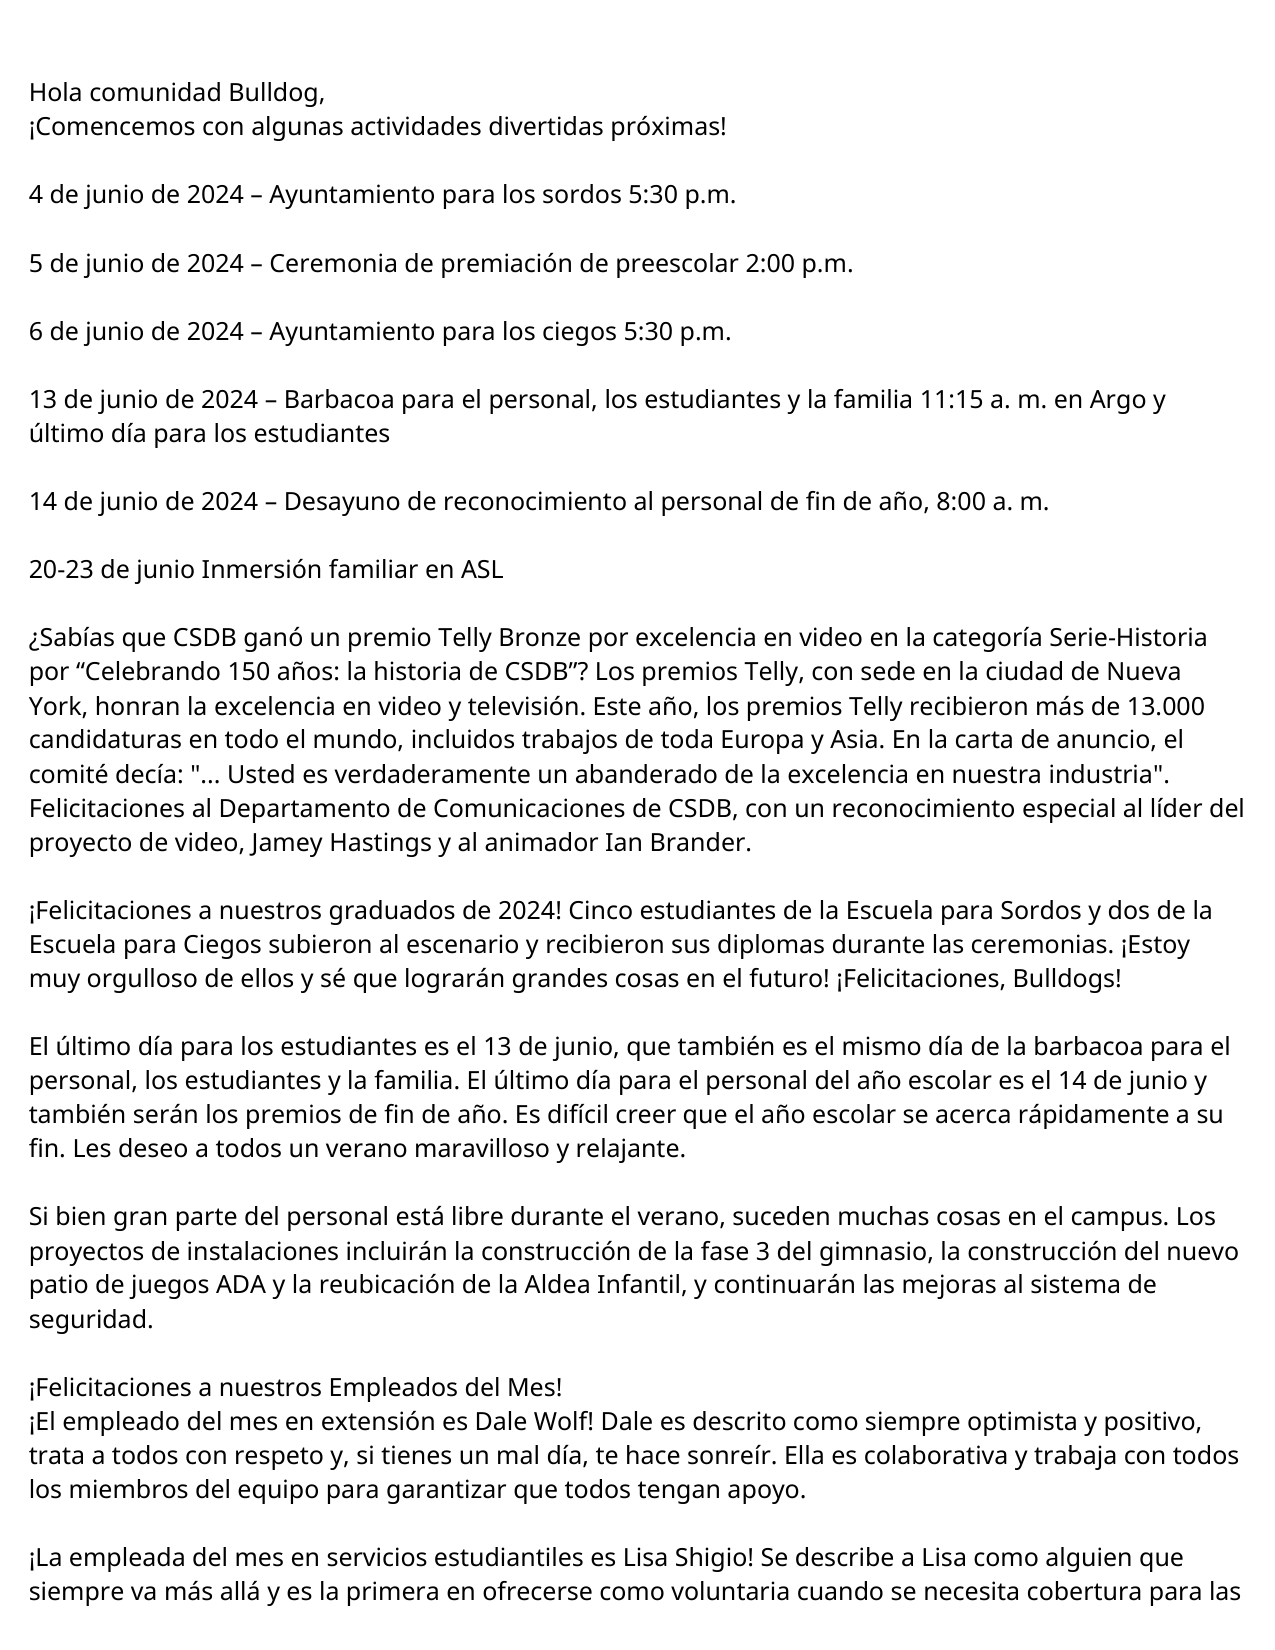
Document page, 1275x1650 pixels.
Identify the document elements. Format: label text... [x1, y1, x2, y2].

text 14 de junio de 2024 – Desayuno de reconocimiento al personal de fin de año, 8:00 a. m. [28, 484, 1246, 518]
text ¡Comencemos con algunas actividades divertidas próximas! [28, 109, 1246, 143]
text ¡Felicitaciones a nuestros Empleados del Mes! [28, 1369, 1246, 1403]
text Hola comunidad Bulldog, [28, 75, 1246, 109]
text 20-23 de junio Inmersión familiar en ASL [28, 552, 1246, 586]
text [28, 1540, 1246, 1608]
text ¡Felicitaciones a nuestros graduados de 2024! Cinco estudiantes de la Escuela para Sordos y dos de la Escuela para Ciegos subieron al escenario y recibieron sus diplomas durante las ceremonias. ¡Estoy muy orgulloso de ellos y sé que lograrán grandes cosas en el futuro! ¡Felicitaciones, Bulldogs! [28, 892, 1246, 995]
text El último día para los estudiantes es el 13 de junio, que también es el mismo día de la barbacoa para el personal, los estudiantes y la familia. El último día para el personal del año escolar es el 14 de junio y también serán los premios de fin de año. Es difícil creer que el año escolar se acerca rápidamente a su fin. Les deseo a todos un verano maravilloso y relajante. [28, 1029, 1246, 1165]
text 4 de junio de 2024 – Ayuntamiento para los sordos 5:30 p.m. [28, 177, 1246, 211]
text 13 de junio de 2024 – Barbacoa para el personal, los estudiantes y la familia 11:15 a. m. en Argo y último día para los estudiantes [28, 382, 1246, 450]
text Si bien gran parte del personal está libre durante el verano, suceden muchas cosas en el campus. Los proyectos de instalaciones incluirán la construcción de la fase 3 del gimnasio, la construcción del nuevo patio de juegos ADA y la reubicación de la Aldea Infantil, y continuarán las mejoras al sistema de seguridad. [28, 1199, 1246, 1335]
text ¡El empleado del mes en extensión es Dale Wolf! Dale es descrito como siempre optimista y positivo, trata a todos con respeto y, si tienes un mal día, te hace sonreír. Ella es colaborativa y trabaja con todos los miembros del equipo para garantizar que todos tengan apoyo. [28, 1403, 1246, 1506]
text 5 de junio de 2024 – Ceremonia de premiación de preescolar 2:00 p.m. [28, 245, 1246, 279]
text ¿Sabías que CSDB ganó un premio Telly Bronze por excelencia en video en la categoría Serie-Historia por “Celebrando 150 años: la historia de CSDB”? Los premios Telly, con sede en la ciudad de Nueva York, honran la excelencia en video y televisión. Este año, los premios Telly recibieron más de 13.000 candidaturas en todo el mundo, incluidos trabajos de toda Europa y Asia. En la carta de anuncio, el comité decía: "... Usted es verdaderamente un abanderado de la excelencia en nuestra industria". Felicitaciones al Departamento de Comunicaciones de CSDB, con un reconocimiento especial al líder del proyecto de video, Jamey Hastings y al animador Ian Brander. [28, 620, 1246, 858]
text 6 de junio de 2024 – Ayuntamiento para los ciegos 5:30 p.m. [28, 313, 1246, 347]
